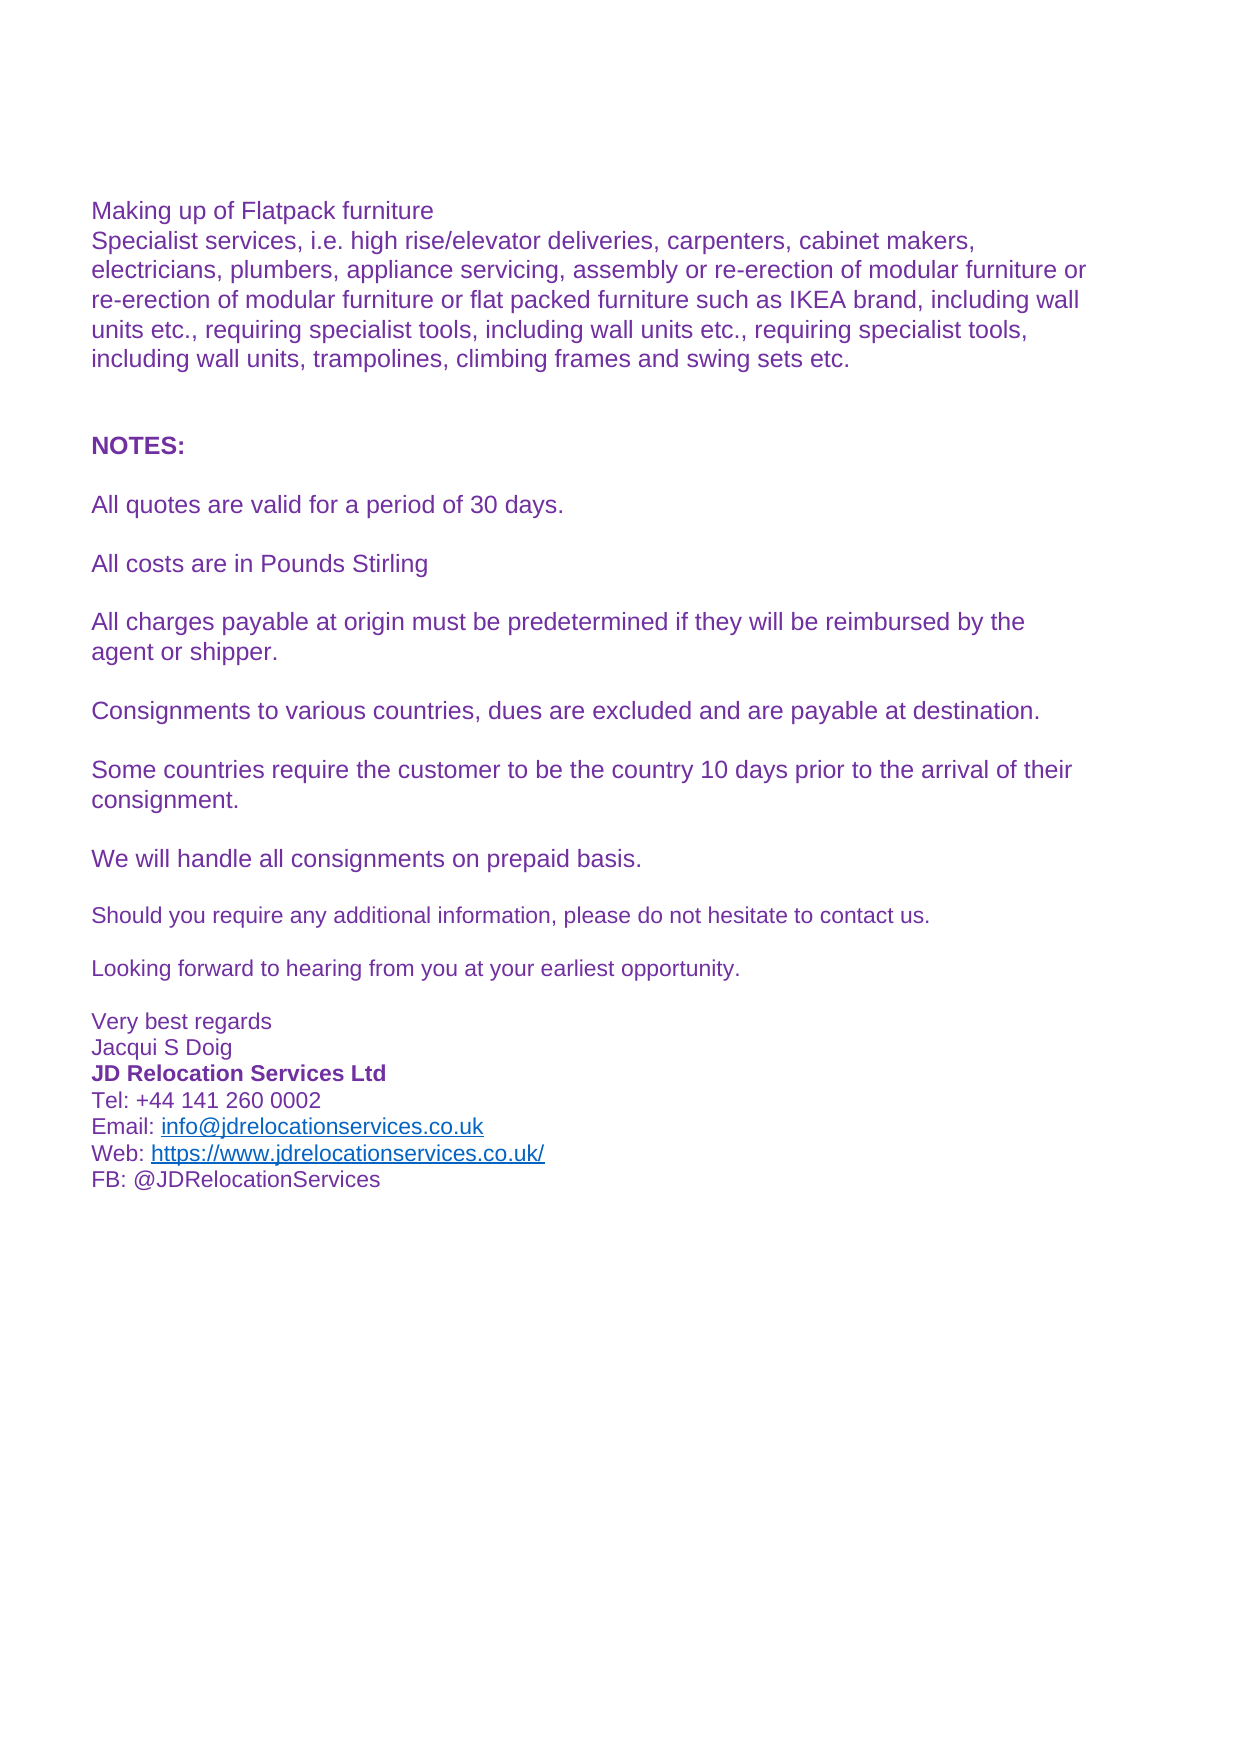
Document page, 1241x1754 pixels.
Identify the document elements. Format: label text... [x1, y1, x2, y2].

text All costs are in Pounds Stirling [91, 549, 1090, 606]
text Consignments to various countries, dues are excluded and are payable at destination. [91, 696, 1090, 725]
text Some countries require the customer to be the country 10 days prior to the arrival of their consignment. [91, 755, 1090, 813]
text All quotes are valid for a period of 30 days. [91, 490, 1090, 518]
text Should you require any additional information, please do not hesitate to contact us. [91, 902, 1090, 929]
text Web: https://www.jdrelocationservices.co.uk/ [91, 1139, 1090, 1166]
text NOTES: [91, 403, 1090, 460]
text Email: info@jdrelocationservices.co.uk [91, 1113, 1090, 1139]
text We will handle all consignments on prepaid basis. [91, 844, 1090, 873]
text JD Relocation Services Ltd [91, 1060, 1090, 1087]
text All charges payable at origin must be predetermined if they will be reimbursed by the agent or shipper. [91, 607, 1090, 666]
text Jacqui S Doig [91, 1034, 1090, 1060]
text Looking forward to hearing from you at your earliest opportunity. [91, 955, 1090, 981]
text Making up of Flatpack furniture [91, 196, 1090, 225]
text Tel: +44 141 260 0002 [91, 1087, 1090, 1113]
text Specialist services, i.e. high rise/elevator deliveries, carpenters, cabinet makers, electricians, plumbers, appliance servicing, assembly or re-erection of modular furniture or re-erection of modular furniture or flat packed furniture such as IKEA brand, including wall units etc., requiring specialist tools, including wall units etc., requiring specialist tools, including wall units, trampolines, climbing frames and swing sets etc. [91, 226, 1090, 402]
text Very best regards [91, 1008, 1090, 1034]
text FB: @JDRelocationServices [91, 1166, 1090, 1192]
